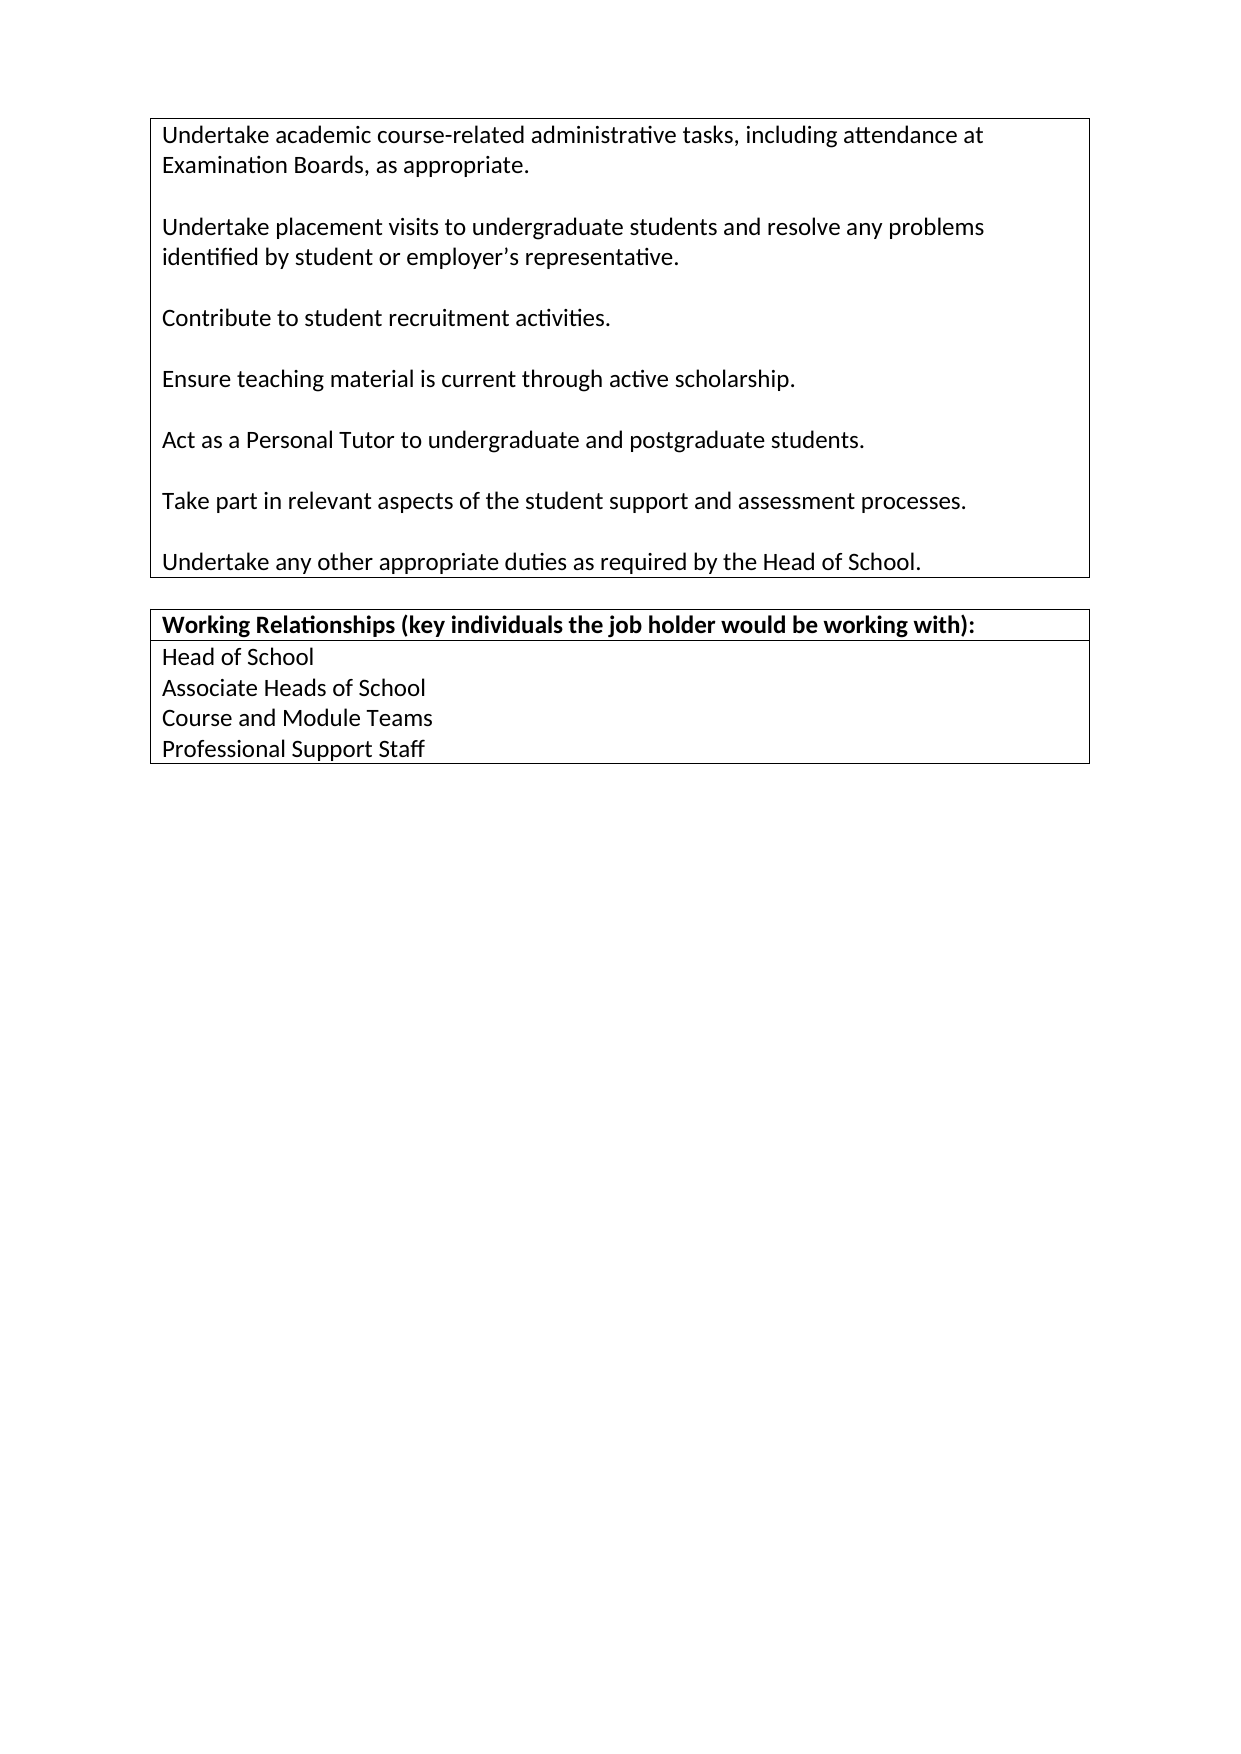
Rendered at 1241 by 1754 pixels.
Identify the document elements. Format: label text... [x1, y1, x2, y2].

table_cell Head of School Associate Heads of School Course and Module Teams Professional Support Staff [151, 641, 1089, 763]
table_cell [151, 119, 1089, 577]
table_header Working Relationships (key individuals the job holder would be working with): [151, 610, 1089, 640]
